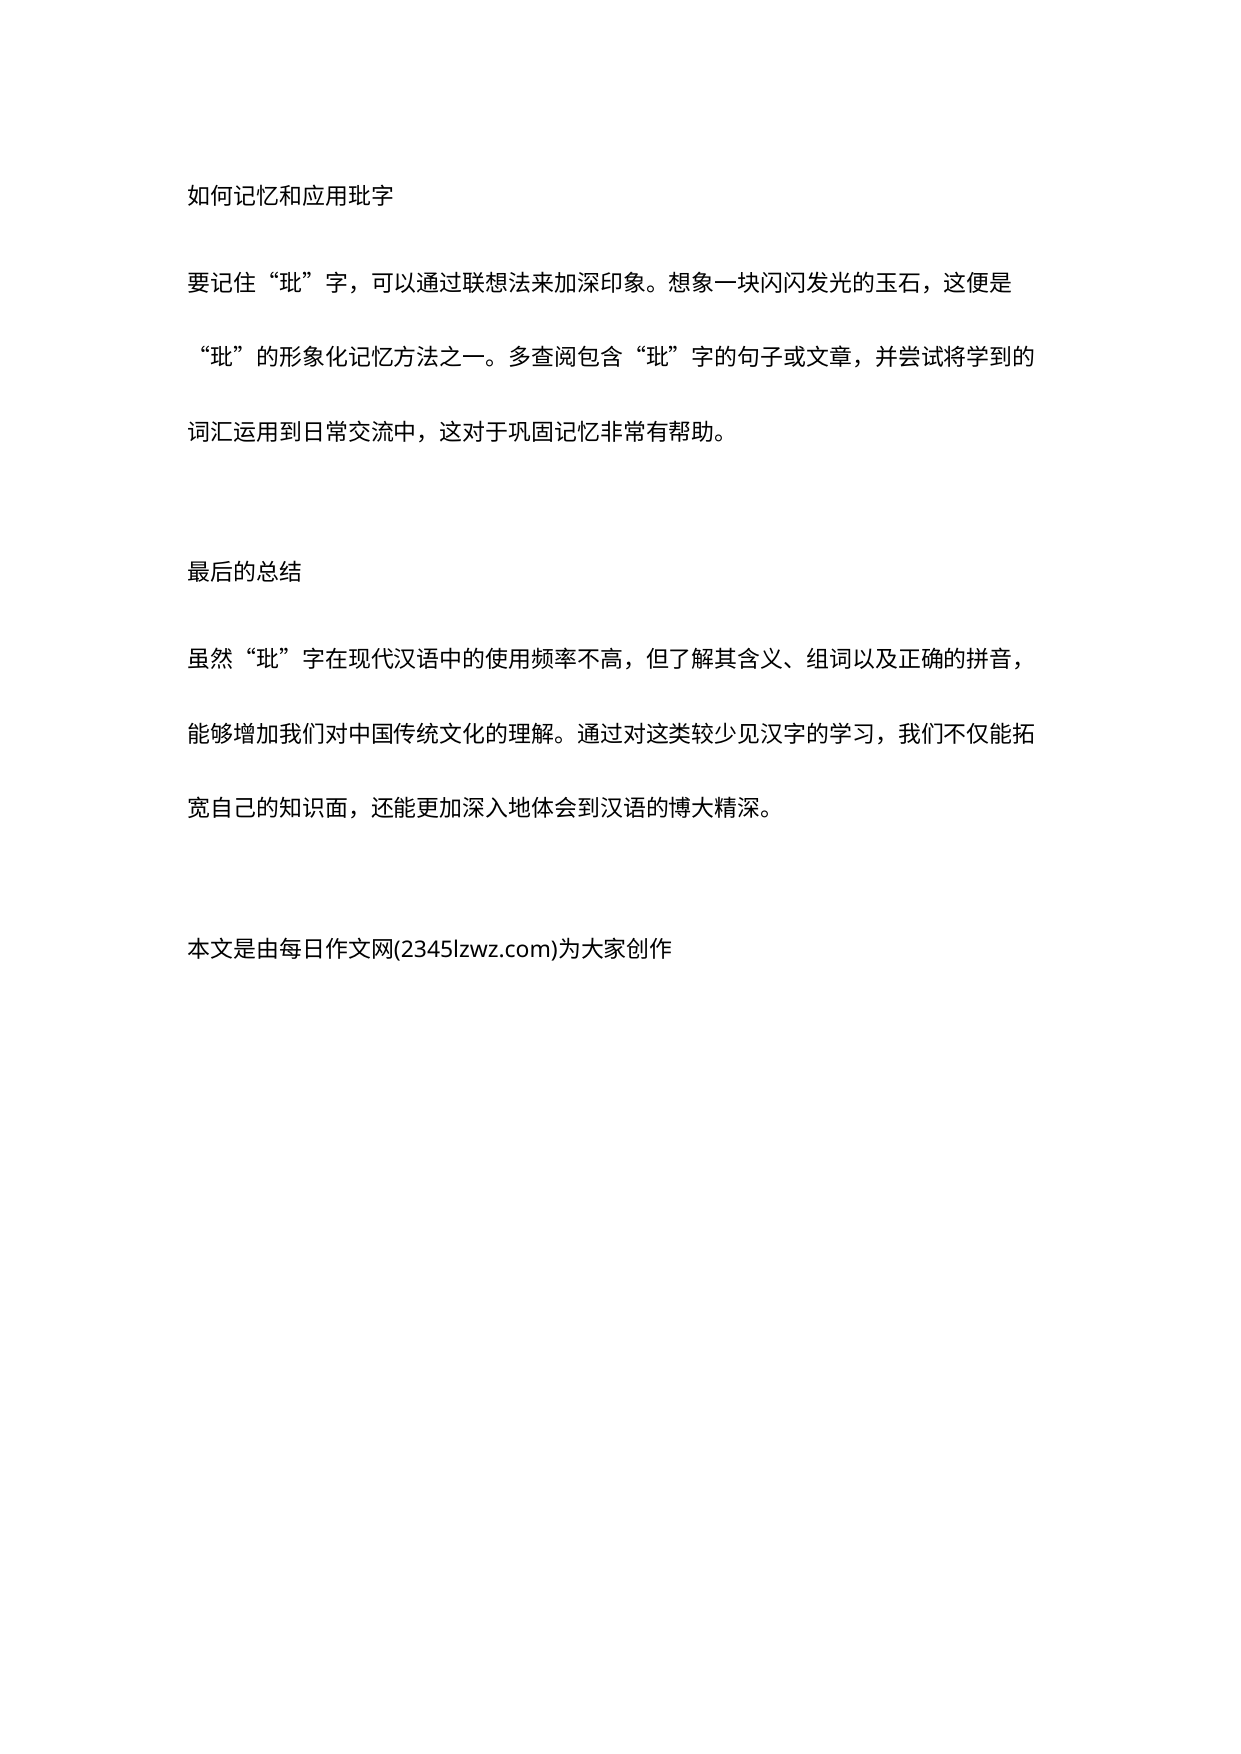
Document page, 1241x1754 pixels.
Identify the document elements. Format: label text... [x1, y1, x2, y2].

text 本文是由每日作文网(2345lzwz.com)为大家创作 [187, 915, 1053, 980]
text 虽然“玭”字在现代汉语中的使用频率不高，但了解其含义、组词以及正确的拼音，能够增加我们对中国传统文化的理解。通过对这类较少见汉字的学习，我们不仅能拓宽自己的知识面，还能更加深入地体会到汉语的博大精深。 [187, 625, 1053, 839]
text 最后的总结 [187, 538, 1053, 603]
text 如何记忆和应用玭字 [187, 162, 1053, 227]
text 要记住“玭”字，可以通过联想法来加深印象。想象一块闪闪发光的玉石，这便是“玭”的形象化记忆方法之一。多查阅包含“玭”字的句子或文章，并尝试将学到的词汇运用到日常交流中，这对于巩固记忆非常有帮助。 [187, 248, 1053, 463]
